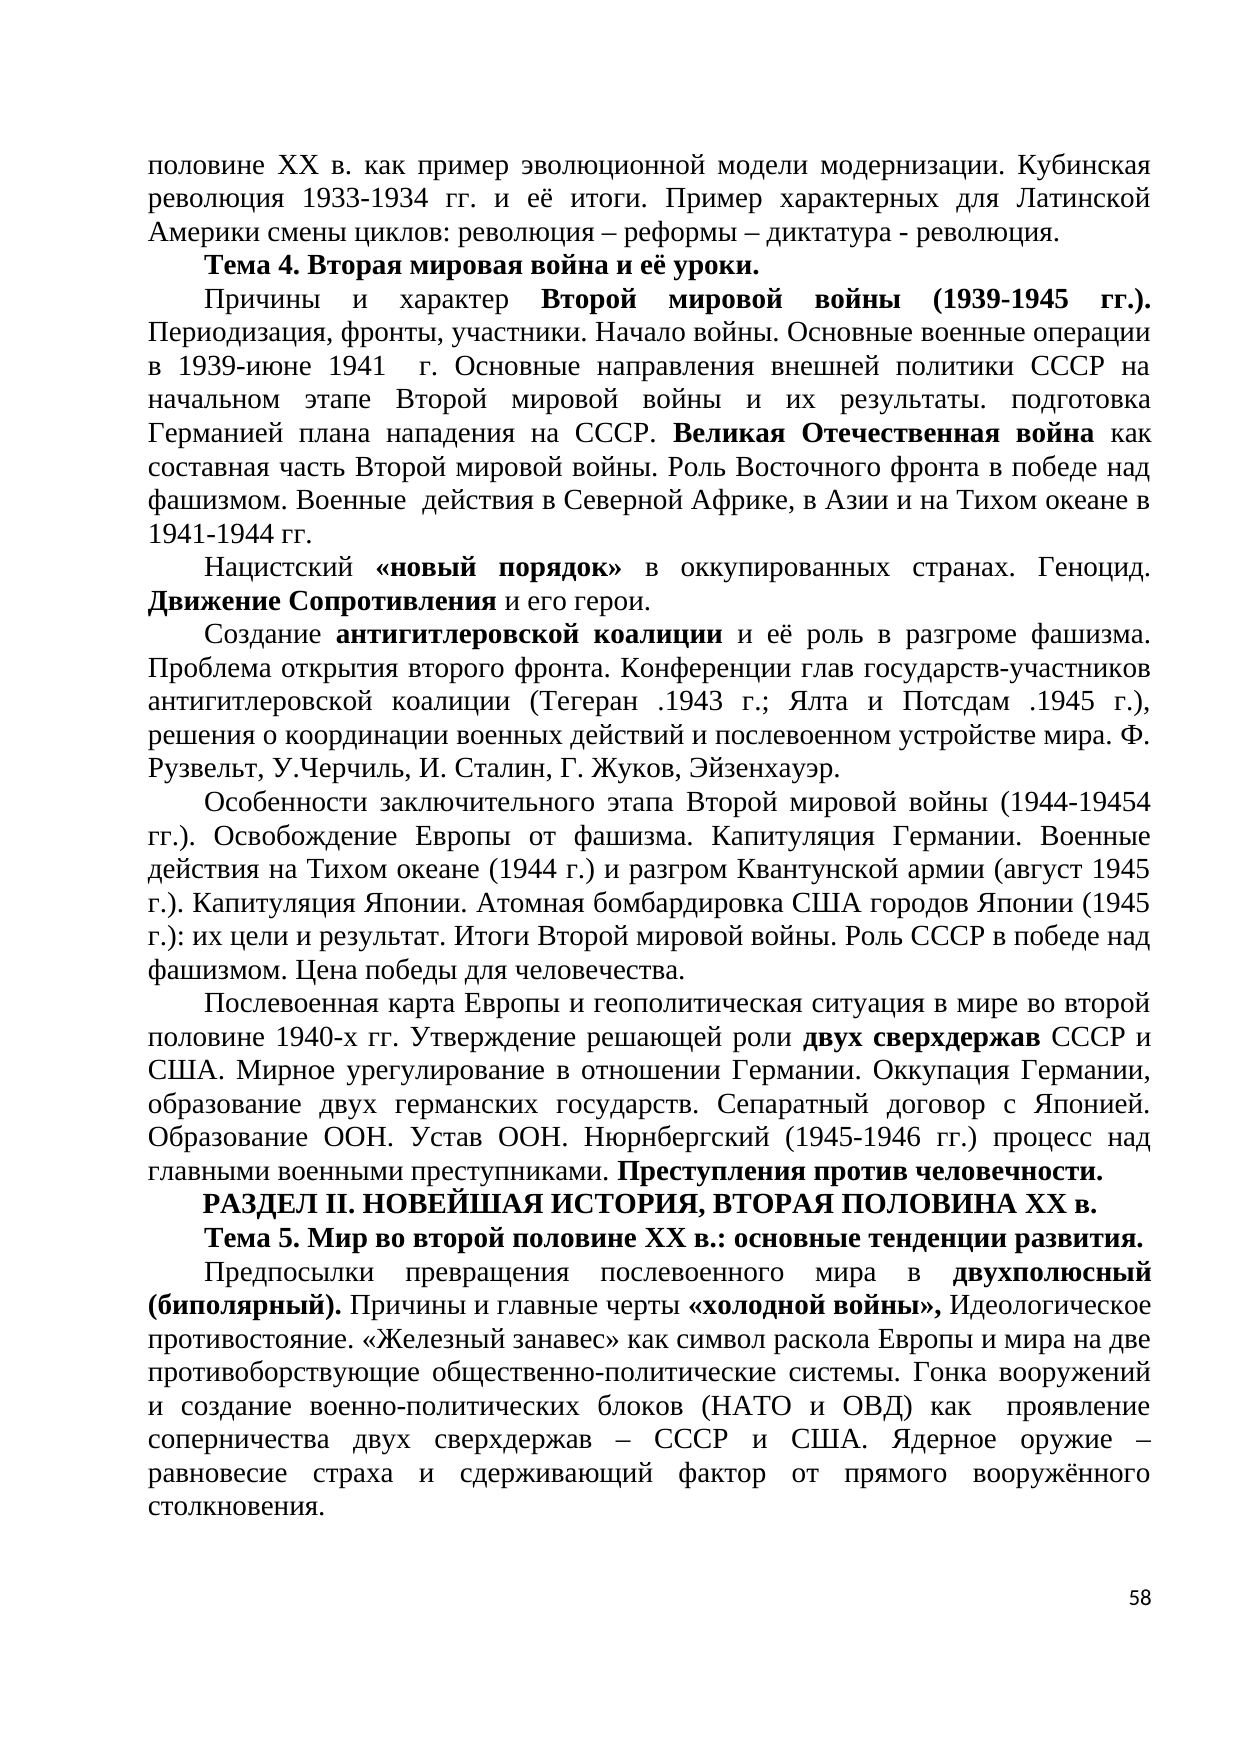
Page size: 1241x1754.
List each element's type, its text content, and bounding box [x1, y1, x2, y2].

text Нацистский «новый порядок» в оккупированных странах. Геноцид. Движение Сопротивления и его герои. [148, 549, 1152, 616]
text РАЗДЕЛ II. НОВЕЙШАЯ ИСТОРИЯ, ВТОРАЯ ПОЛОВИНА XX в. [148, 1187, 1152, 1220]
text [148, 147, 1152, 247]
text Тема 4. Вторая мировая война и её уроки. [148, 247, 1152, 281]
text Послевоенная карта Европы и геополитическая ситуация в мире во второй половине 1940-х гг. Утверждение решающей роли двух сверхдержав СССР и США. Мирное урегулирование в отношении Германии. Оккупация Германии, образование двух германских государств. Сепаратный договор с Японией. Образование ООН. Устав ООН. Нюрнбергский (1945-1946 гг.) процесс над главными военными преступниками. Преступления против человечности. [148, 985, 1152, 1187]
text Особенности заключительного этапа Второй мировой войны (1944-19454 гг.). Освобождение Европы от фашизма. Капитуляция Германии. Военные действия на Тихом океане (.) и разгром Квантунской армии (август .). Капитуляция Японии. Атомная бомбардировка США городов Японии (.): их цели и результат. Итоги Второй мировой войны. Роль СССР в победе над фашизмом. Цена победы для человечества. [148, 784, 1152, 985]
text Создание антигитлеровской коалиции и её роль в разгроме фашизма. Проблема открытия второго фронта. Конференции глав государств-участников антигитлеровской коалиции (Тегеран .; Ялта и Потсдам .), решения о координации военных действий и послевоенном устройстве мира. Ф. Рузвельт, У.Черчиль, И. Сталин, Г. Жуков, Эйзенхауэр. [148, 616, 1152, 784]
text Предпосылки превращения послевоенного мира в двухполюсный (биполярный). Причины и главные черты «холодной войны», Идеологическое противостояние. «Железный занавес» как символ раскола Европы и мира на две противоборствующие общественно-политические системы. Гонка вооружений и создание военно-политических блоков (НАТО и ОВД) как проявление соперничества двух сверхдержав – СССР и США. Ядерное оружие – равновесие страха и сдерживающий фактор от прямого вооружённого столкновения. [148, 1254, 1152, 1522]
text Причины и характер Второй мировой войны (1939-1945 гг.). Периодизация, фронты, участники. Начало войны. Основные военные операции в 1939-июне 1941 г. Основные направления внешней политики СССР на начальном этапе Второй мировой войны и их результаты. подготовка Германией плана нападения на СССР. Великая Отечественная война как составная часть Второй мировой войны. Роль Восточного фронта в победе над фашизмом. Военные действия в Северной Африке, в Азии и на Тихом океане в 1941-1944 гг. [148, 281, 1152, 549]
text Тема 5. Мир во второй половине XX в.: основные тенденции развития. [148, 1220, 1152, 1254]
